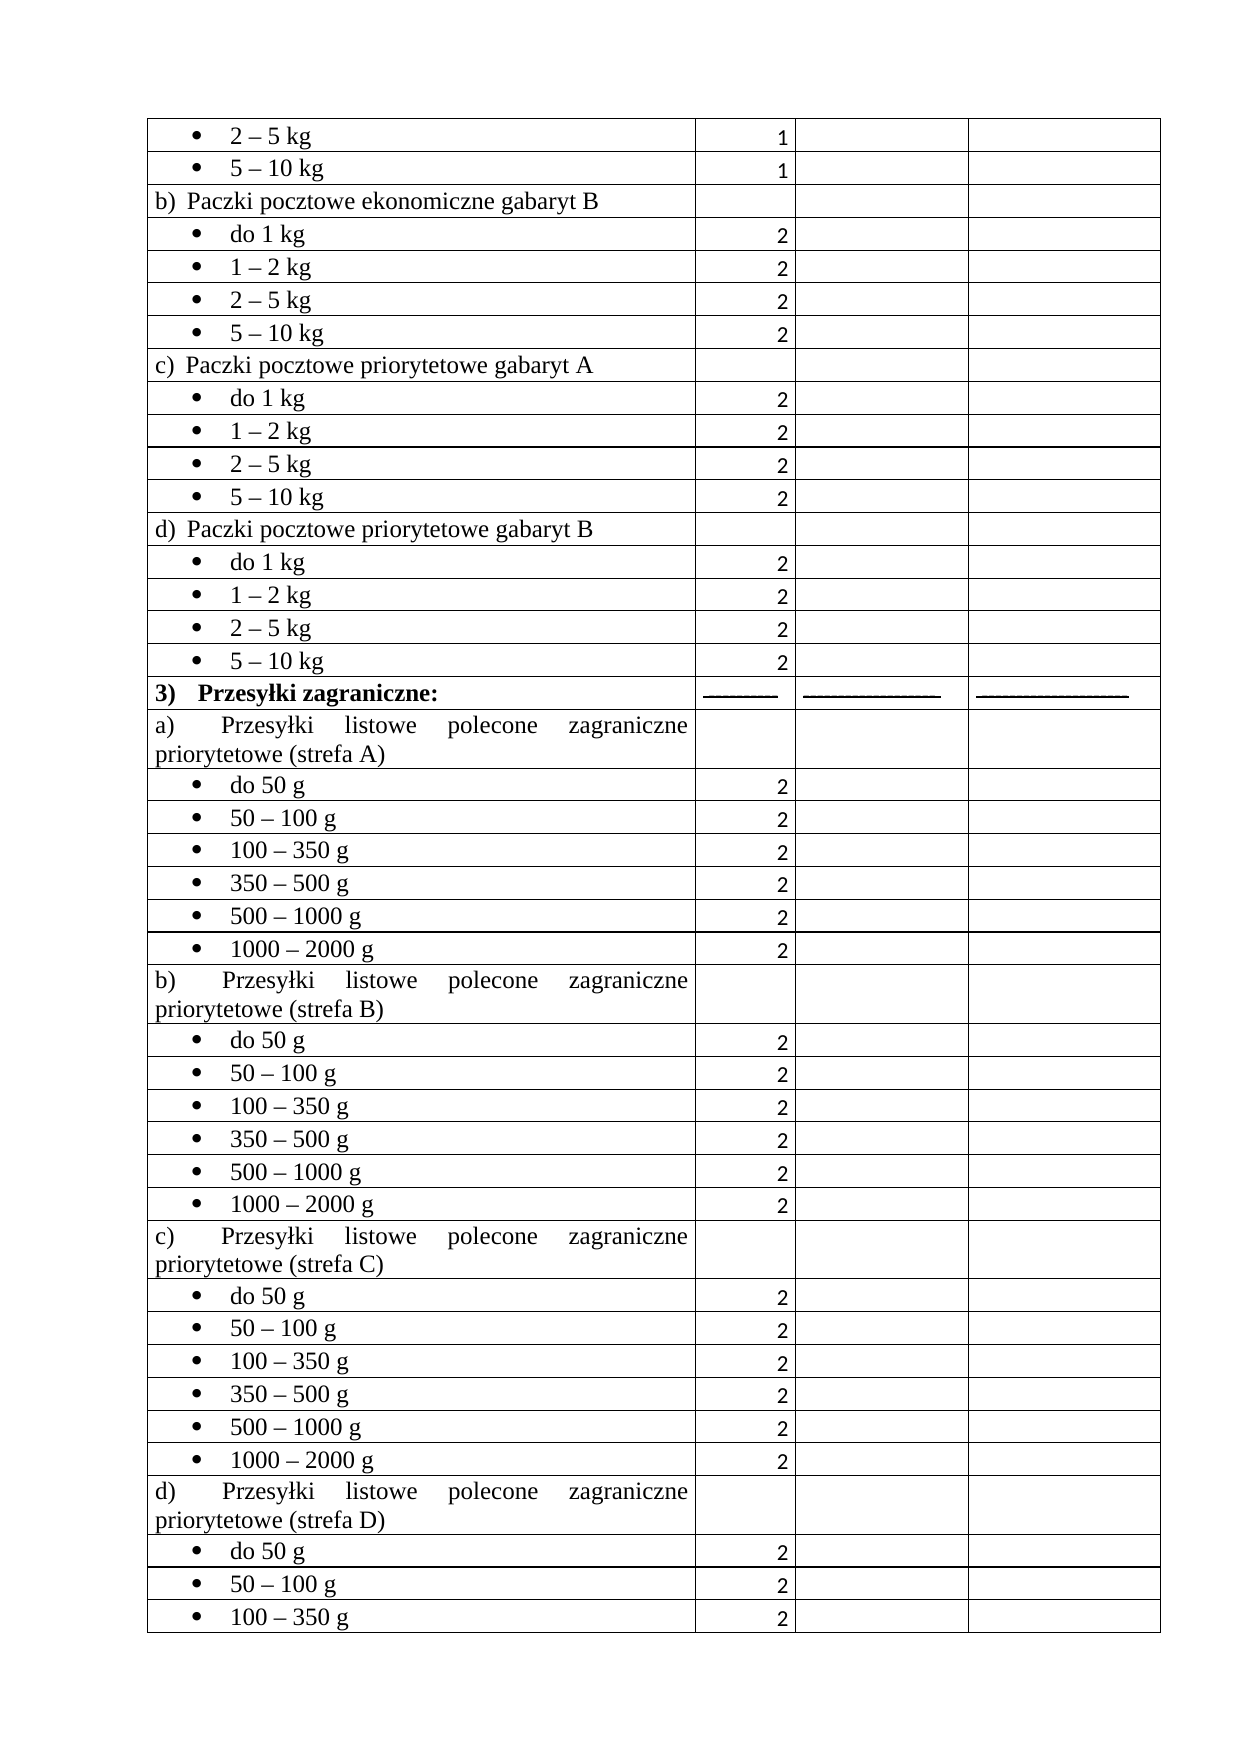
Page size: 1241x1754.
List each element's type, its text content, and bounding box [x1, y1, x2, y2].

table_cell [796, 801, 968, 833]
table_cell [969, 251, 1160, 282]
table_cell 50 – 100 g [148, 1057, 695, 1088]
table_cell 2 [696, 1122, 795, 1154]
table_cell [796, 1411, 968, 1442]
table_cell a) Przesyłki listowe polecone zagraniczne priorytetowe (strefa A) [148, 710, 695, 767]
table_cell [969, 867, 1160, 899]
table_cell --------------------- [969, 677, 1160, 709]
table_cell 100 – 350 g [148, 1345, 695, 1377]
table_cell [969, 1378, 1160, 1409]
table_cell 1 – 2 kg [148, 579, 695, 610]
table_cell 2 [696, 933, 795, 964]
table_cell 2 [696, 1024, 795, 1056]
table_cell [796, 933, 968, 964]
table_cell [969, 185, 1160, 217]
table_cell [969, 316, 1160, 348]
table_cell 2 [696, 382, 795, 413]
table_cell [969, 1221, 1160, 1278]
table_cell [796, 283, 968, 315]
table_cell 2 [696, 1057, 795, 1088]
table_cell [969, 1476, 1160, 1534]
table_cell 2 [696, 1411, 795, 1442]
table_cell [796, 185, 968, 217]
table_cell [796, 644, 968, 676]
table_cell 2 [696, 579, 795, 610]
table_cell [796, 251, 968, 282]
table_cell 1000 – 2000 g [148, 933, 695, 964]
table_cell 1000 – 2000 g [148, 1443, 695, 1475]
table_cell b) Przesyłki listowe polecone zagraniczne priorytetowe (strefa B) [148, 965, 695, 1023]
table_cell 2 [696, 1279, 795, 1311]
table_cell [796, 1476, 968, 1534]
table_cell [969, 415, 1160, 446]
table_cell [969, 710, 1160, 767]
table_cell [796, 1221, 968, 1278]
table_cell [969, 448, 1160, 479]
table_cell ------------------- [796, 677, 968, 709]
table_cell [796, 1122, 968, 1154]
table_cell [696, 185, 795, 217]
table_cell [969, 513, 1160, 545]
table_cell [969, 769, 1160, 800]
table_cell 100 – 350 g [148, 1090, 695, 1121]
table_cell [796, 579, 968, 610]
table_cell 2 [696, 801, 795, 833]
table_cell 2 [696, 644, 795, 676]
table_cell [969, 611, 1160, 643]
table_cell 5 – 10 kg [148, 644, 695, 676]
table_cell 5 – 10 kg [148, 316, 695, 348]
table_cell [796, 546, 968, 578]
table_cell 2 – 5 kg [148, 119, 695, 151]
table_cell 2 – 5 kg [148, 283, 695, 315]
table_cell [696, 710, 795, 767]
table_cell [696, 349, 795, 381]
table_cell [969, 1535, 1160, 1566]
table_cell 5 – 10 kg [148, 480, 695, 512]
table_cell [696, 1476, 795, 1534]
table_cell 2 – 5 kg [148, 448, 695, 479]
table_cell 2 [696, 611, 795, 643]
table_cell 1000 – 2000 g [148, 1188, 695, 1220]
table_cell 2 [696, 1600, 795, 1632]
table_cell 2 [696, 1535, 795, 1566]
table_cell ---------- [696, 677, 795, 709]
table_cell [796, 1378, 968, 1409]
table_cell 1 [696, 152, 795, 184]
table_cell [696, 513, 795, 545]
table_cell 1 [696, 119, 795, 151]
table_cell [969, 644, 1160, 676]
table_cell do 1 kg [148, 218, 695, 249]
table_cell 2 [696, 1188, 795, 1220]
table_cell [969, 834, 1160, 866]
table_cell 2 – 5 kg [148, 611, 695, 643]
table_cell [796, 710, 968, 767]
table_cell 350 – 500 g [148, 867, 695, 899]
table_cell [796, 218, 968, 249]
table_cell [969, 283, 1160, 315]
table_cell do 50 g [148, 1535, 695, 1566]
table_cell 1 – 2 kg [148, 251, 695, 282]
table_cell 2 [696, 1312, 795, 1344]
table_cell [969, 1024, 1160, 1056]
table_cell [969, 1345, 1160, 1377]
table_cell 3) Przesyłki zagraniczne: [148, 677, 695, 709]
table_cell [969, 900, 1160, 931]
table_cell [969, 119, 1160, 151]
table_cell 2 [696, 546, 795, 578]
table_cell [969, 1411, 1160, 1442]
table_cell [796, 316, 968, 348]
table_cell [969, 349, 1160, 381]
table_cell 2 [696, 1090, 795, 1121]
table_cell [969, 1057, 1160, 1088]
table_cell [969, 480, 1160, 512]
table_cell 100 – 350 g [148, 1600, 695, 1632]
table_cell 2 [696, 1378, 795, 1409]
table_cell [696, 1221, 795, 1278]
table_cell 2 [696, 1568, 795, 1599]
table_cell 2 [696, 283, 795, 315]
table_cell do 1 kg [148, 546, 695, 578]
table_cell 2 [696, 834, 795, 866]
table_cell [796, 513, 968, 545]
table_cell 50 – 100 g [148, 801, 695, 833]
table_cell d) Przesyłki listowe polecone zagraniczne priorytetowe (strefa D) [148, 1476, 695, 1534]
table_cell [969, 965, 1160, 1023]
table_cell do 50 g [148, 769, 695, 800]
table_cell [796, 1155, 968, 1187]
table_cell [969, 152, 1160, 184]
table_cell c) Paczki pocztowe priorytetowe gabaryt A [148, 349, 695, 381]
table_cell [796, 415, 968, 446]
table_cell [796, 152, 968, 184]
table_cell [796, 867, 968, 899]
table_cell [796, 448, 968, 479]
table_cell 2 [696, 448, 795, 479]
table_cell 2 [696, 1155, 795, 1187]
table_cell [969, 1122, 1160, 1154]
table_cell 100 – 350 g [148, 834, 695, 866]
table_cell [796, 480, 968, 512]
table_cell [796, 1090, 968, 1121]
table_cell 2 [696, 316, 795, 348]
table_cell [796, 834, 968, 866]
table_cell 500 – 1000 g [148, 1411, 695, 1442]
table_cell [969, 218, 1160, 249]
table_cell [796, 349, 968, 381]
table_cell 50 – 100 g [148, 1568, 695, 1599]
table_cell [969, 1600, 1160, 1632]
table_cell [796, 119, 968, 151]
table_cell [796, 1345, 968, 1377]
table_cell 2 [696, 1345, 795, 1377]
table_cell 500 – 1000 g [148, 900, 695, 931]
table_cell [796, 1024, 968, 1056]
table_cell 2 [696, 900, 795, 931]
table_cell [796, 1568, 968, 1599]
table_cell [969, 579, 1160, 610]
table_cell [969, 1312, 1160, 1344]
table_cell [969, 1279, 1160, 1311]
table_cell [969, 1090, 1160, 1121]
table_cell 500 – 1000 g [148, 1155, 695, 1187]
table_cell 350 – 500 g [148, 1122, 695, 1154]
table_cell [796, 1279, 968, 1311]
table_cell [696, 965, 795, 1023]
table_cell do 50 g [148, 1279, 695, 1311]
table_cell [969, 382, 1160, 413]
table_cell [969, 1443, 1160, 1475]
table_cell 2 [696, 218, 795, 249]
table_cell [796, 1443, 968, 1475]
table_cell 2 [696, 415, 795, 446]
table_cell 5 – 10 kg [148, 152, 695, 184]
table_cell [796, 1600, 968, 1632]
table_cell 50 – 100 g [148, 1312, 695, 1344]
table_cell 2 [696, 480, 795, 512]
table_cell [796, 611, 968, 643]
table_cell 2 [696, 251, 795, 282]
table_cell [969, 1155, 1160, 1187]
table_cell [796, 1188, 968, 1220]
table_cell [796, 965, 968, 1023]
table_cell 2 [696, 1443, 795, 1475]
table_cell [796, 769, 968, 800]
table_cell 2 [696, 867, 795, 899]
table_cell [796, 1312, 968, 1344]
table_cell c) Przesyłki listowe polecone zagraniczne priorytetowe (strefa C) [148, 1221, 695, 1278]
table_cell [969, 1188, 1160, 1220]
table_cell d) Paczki pocztowe priorytetowe gabaryt B [148, 513, 695, 545]
table_cell 350 – 500 g [148, 1378, 695, 1409]
table_cell b) Paczki pocztowe ekonomiczne gabaryt B [148, 185, 695, 217]
table_cell [969, 1568, 1160, 1599]
table_cell [796, 1057, 968, 1088]
table_cell 1 – 2 kg [148, 415, 695, 446]
table_cell 2 [696, 769, 795, 800]
table_cell do 1 kg [148, 382, 695, 413]
table_cell [969, 801, 1160, 833]
table_cell [796, 382, 968, 413]
table_cell [969, 546, 1160, 578]
table_cell [796, 1535, 968, 1566]
table_cell do 50 g [148, 1024, 695, 1056]
table_cell [969, 933, 1160, 964]
table_cell [796, 900, 968, 931]
